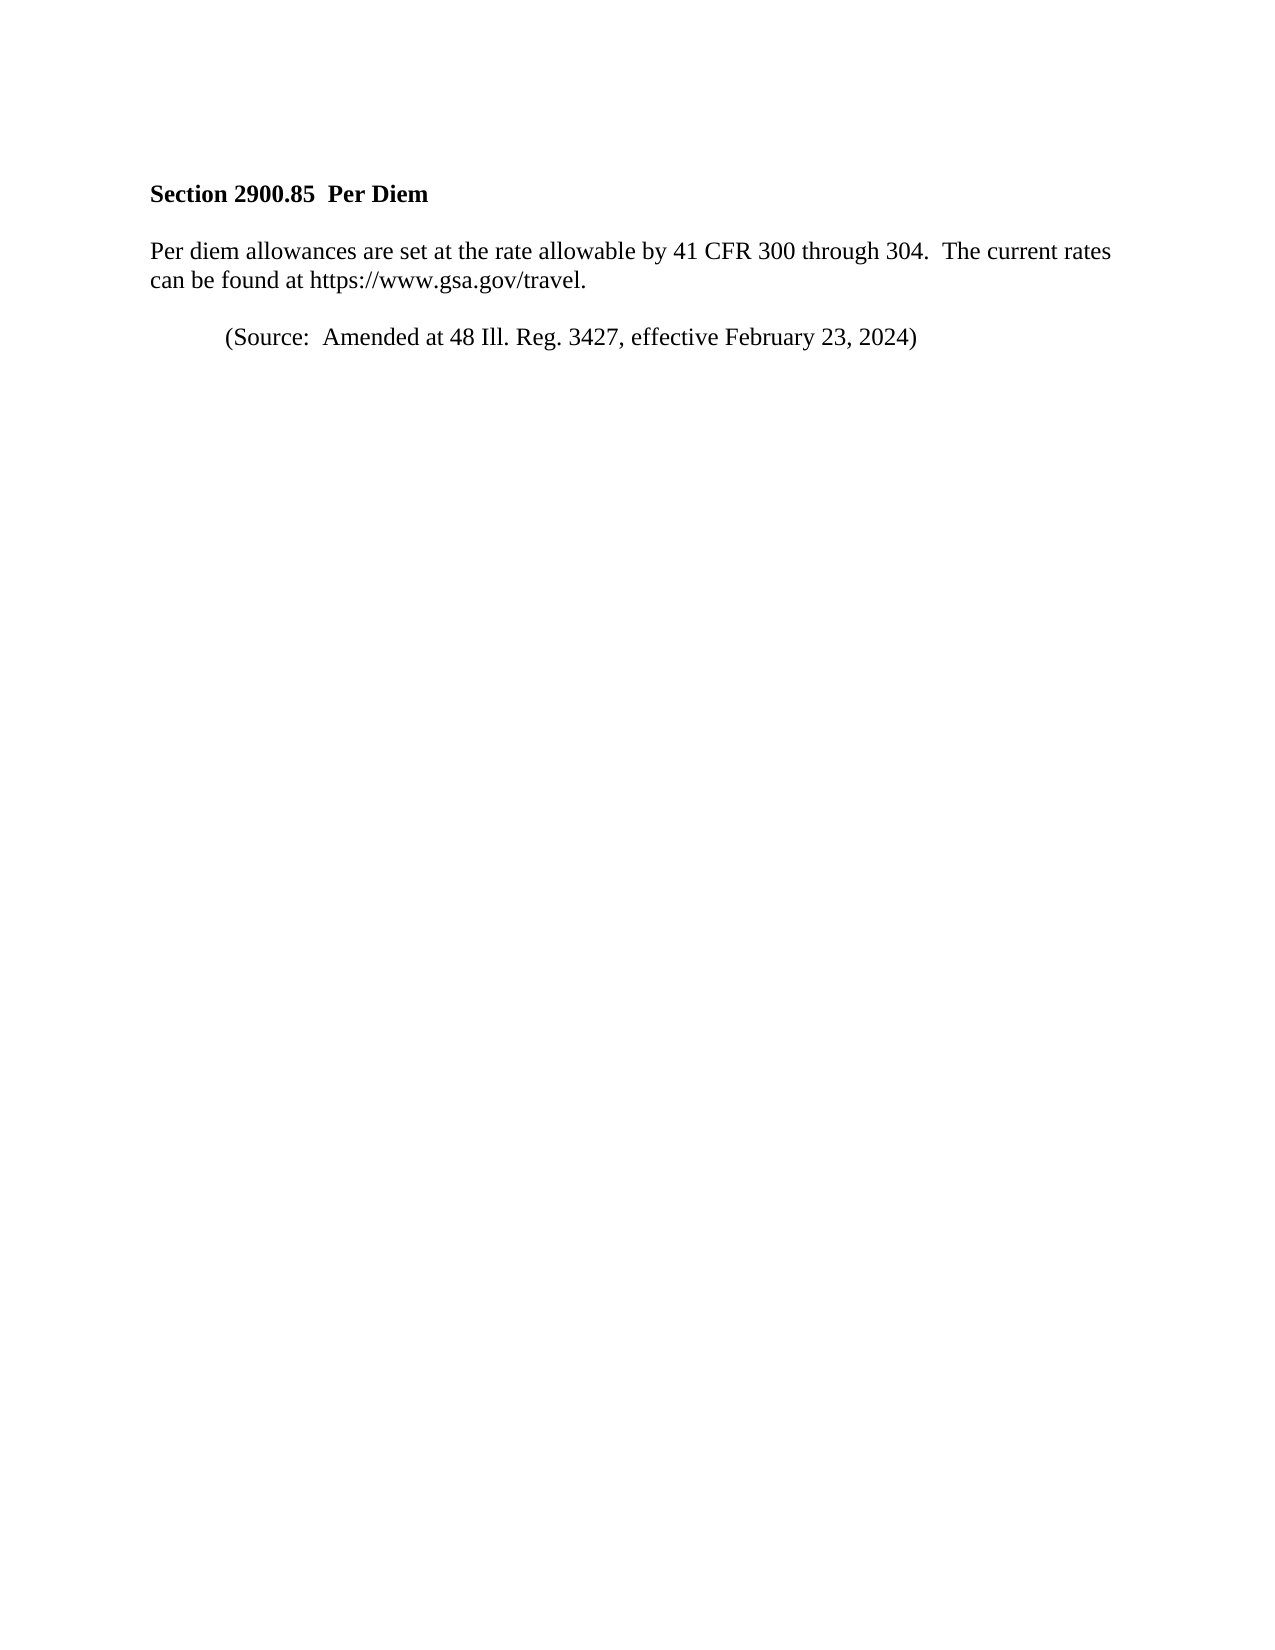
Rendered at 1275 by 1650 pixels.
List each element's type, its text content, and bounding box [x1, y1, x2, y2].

text (Source: Amended at 48 Ill. Reg. 3427, effective February 23, 2024) [225, 322, 1125, 351]
text Per diem allowances are set at the rate allowable by 41 CFR 300 through 304. The current rates can be found at https://www.gsa.gov/travel. [150, 236, 1125, 294]
text Section 2900.85 Per Diem [150, 179, 1125, 207]
